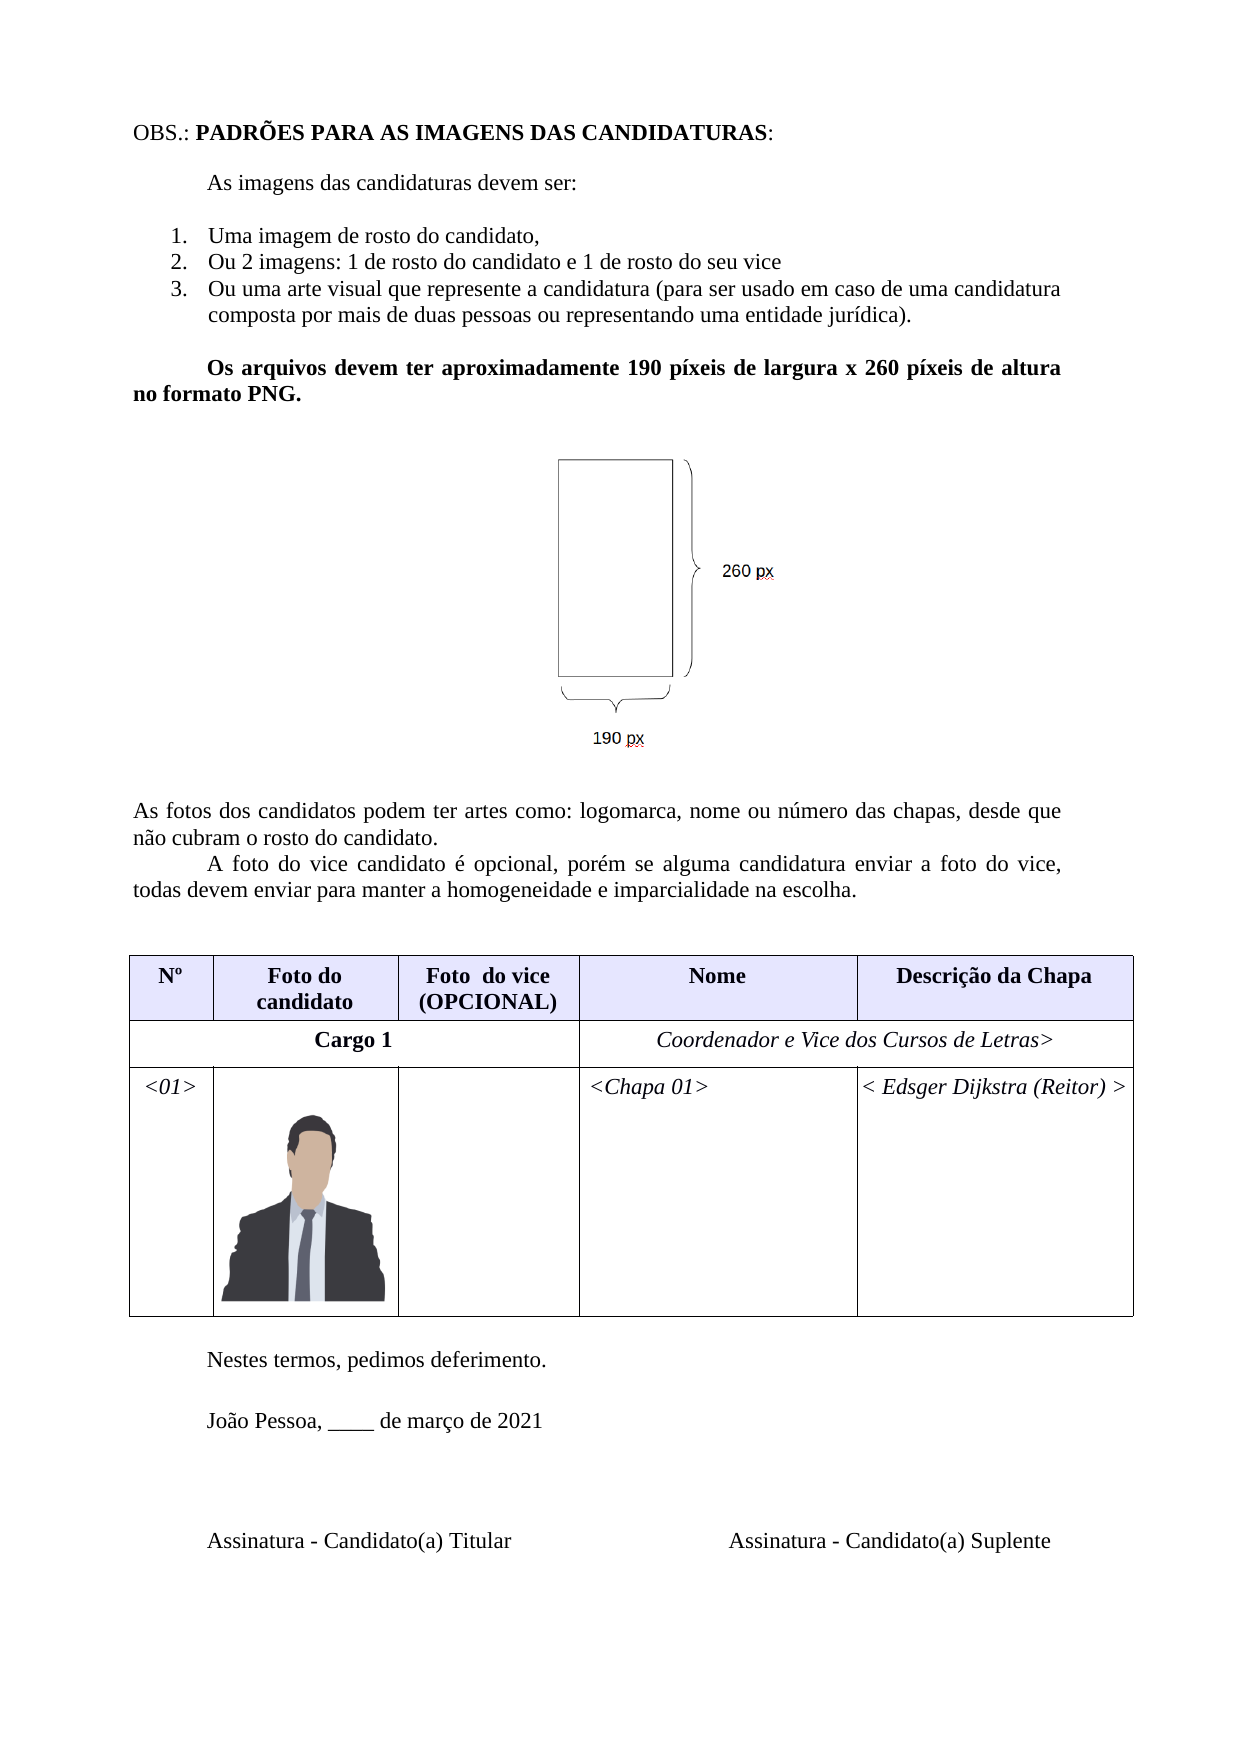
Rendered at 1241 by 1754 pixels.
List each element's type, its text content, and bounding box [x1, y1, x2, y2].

text As imagens das candidaturas devem ser: [133, 169, 1063, 196]
text A foto do vice candidato é opcional, porém se alguma candidatura enviar a foto do vice, todas devem enviar para manter a homogeneidade e imparcialidade na escolha. [133, 850, 1063, 903]
text Os arquivos devem ter aproximadamente 190 píxeis de largura x 260 píxeis de altura no formato PNG. [133, 354, 1063, 407]
text Nestes termos, pedimos deferimento. [133, 1346, 1063, 1373]
picture [500, 435, 777, 755]
list Ou 2 imagens: 1 de rosto do candidato e 1 de rosto do seu vice [170, 248, 1063, 275]
list Uma imagem de rosto do candidato, [170, 222, 1063, 248]
table_header Foto do candidato [214, 956, 398, 1020]
table_header Descrição da Chapa [858, 956, 1133, 1020]
table_header Nome [580, 956, 857, 1020]
table_header Nº [130, 956, 213, 1020]
table_cell <01> [130, 1068, 213, 1316]
list Ou uma arte visual que represente a candidatura (para ser usado em caso de uma candidatura composta por mais de duas pessoas ou representando uma entidade jurídica). [170, 275, 1063, 327]
table_cell Coordenador e Vice dos Cursos de Letras> [580, 1021, 1133, 1066]
text Assinatura - Candidato(a) Titular Assinatura - Candidato(a) Suplente [133, 1528, 1063, 1554]
table_cell <Chapa 01> [580, 1068, 857, 1316]
text João Pessoa, ____ de março de 2021 [133, 1407, 1063, 1433]
table_cell [399, 1068, 579, 1316]
picture [215, 1106, 389, 1313]
table_cell Cargo 1 [130, 1021, 579, 1066]
table_cell [214, 1068, 398, 1316]
table_cell < Edsger Dijkstra (Reitor) > [858, 1068, 1133, 1316]
text As fotos dos candidatos podem ter artes como: logomarca, nome ou número das chapas, desde que não cubram o rosto do candidato. [133, 797, 1063, 850]
table_header Foto do vice (OPCIONAL) [399, 956, 579, 1020]
text OBS.: PADRÕES PARA AS IMAGENS DAS CANDIDATURAS: [133, 119, 1063, 145]
